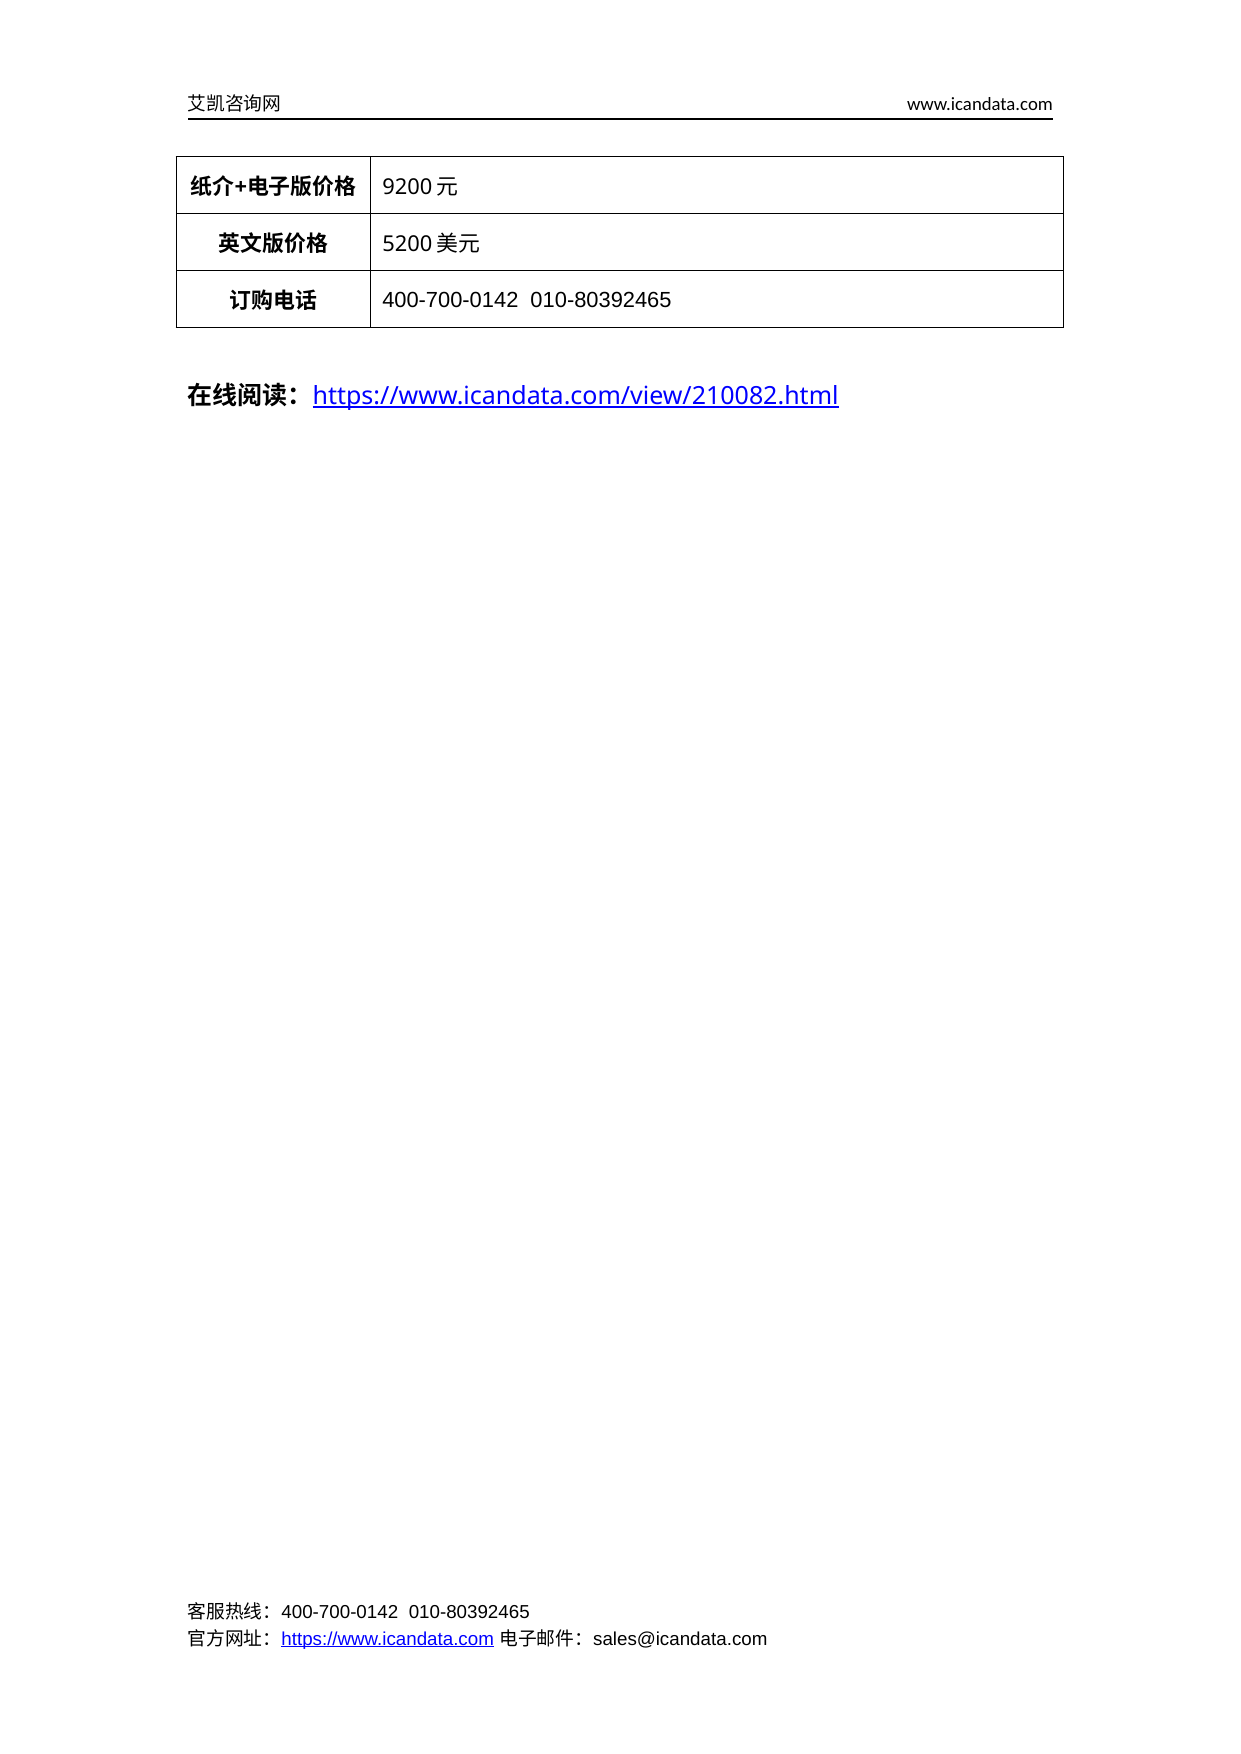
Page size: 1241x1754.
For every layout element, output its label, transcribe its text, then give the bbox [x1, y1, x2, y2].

table_cell 纸介+电子版价格 [177, 157, 370, 213]
table_cell 5200美元 [371, 214, 1063, 270]
table_cell 订购电话 [177, 271, 370, 327]
table_cell 400-700-0142 010-80392465 [371, 271, 1063, 327]
text 在线阅读：https://www.icandata.com/view/210082.html [187, 361, 1053, 426]
table_cell 英文版价格 [177, 214, 370, 270]
table_cell 9200元 [371, 157, 1063, 213]
